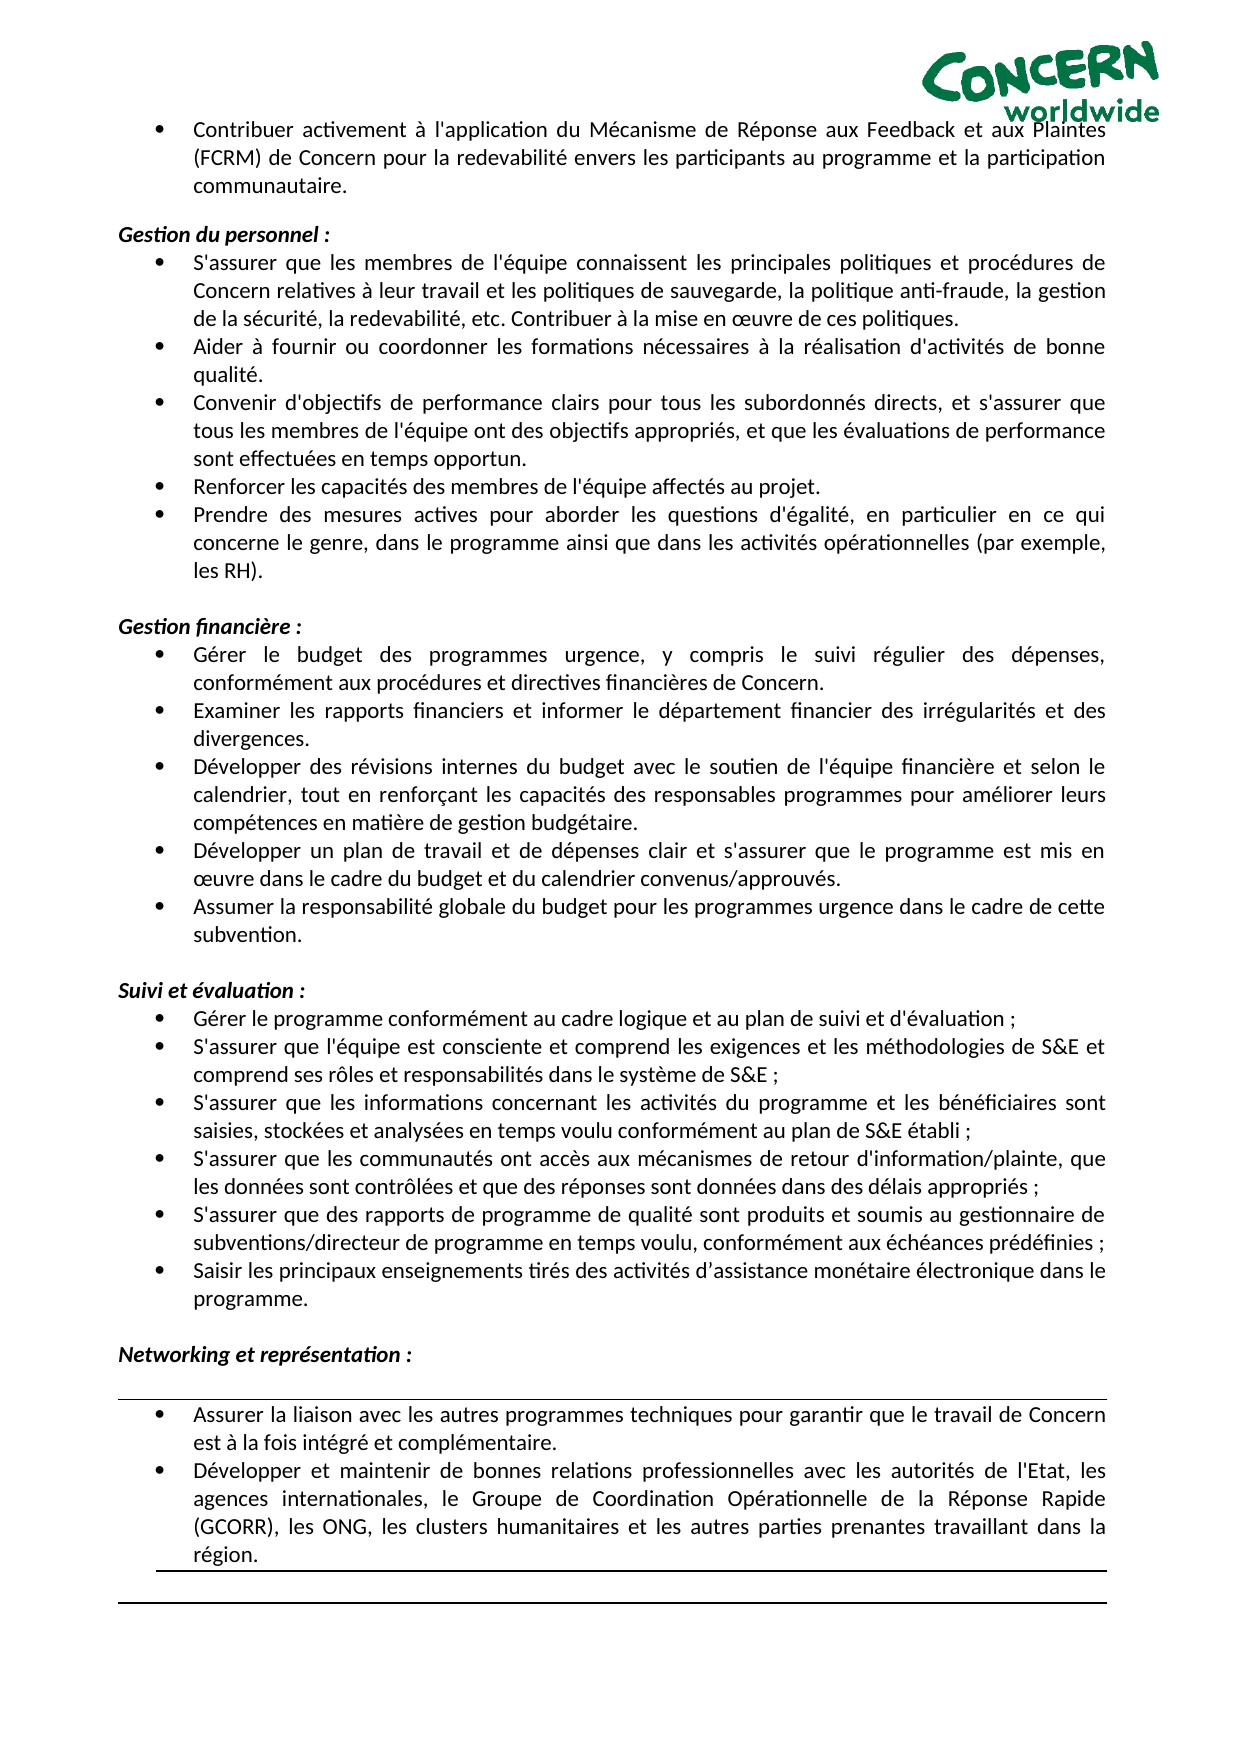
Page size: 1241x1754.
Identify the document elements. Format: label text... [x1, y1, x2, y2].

list Assurer la liaison avec les autres programmes techniques pour garantir que le travail de Concern est à la fois intégré et complémentaire. [156, 1400, 1107, 1456]
list Assumer la responsabilité globale du budget pour les programmes urgence dans le cadre de cette subvention. [156, 892, 1107, 948]
list Développer un plan de travail et de dépenses clair et s'assurer que le programme est mis en œuvre dans le cadre du budget et du calendrier convenus/approuvés. [156, 836, 1107, 892]
list Prendre des mesures actives pour aborder les questions d'égalité, en particulier en ce qui concerne le genre, dans le programme ainsi que dans les activités opérationnelles (par exemple, les RH). [156, 500, 1107, 584]
list Renforcer les capacités des membres de l'équipe affectés au projet. [156, 472, 1107, 500]
list Aider à fournir ou coordonner les formations nécessaires à la réalisation d'activités de bonne qualité. [156, 332, 1107, 388]
text Gestion financière : [118, 612, 1107, 640]
list Gérer le budget des programmes urgence, y compris le suivi régulier des dépenses, conformément aux procédures et directives financières de Concern. [156, 640, 1107, 696]
text Networking et représentation : [118, 1341, 1107, 1369]
list S'assurer que des rapports de programme de qualité sont produits et soumis au gestionnaire de subventions/directeur de programme en temps voulu, conformément aux échéances prédéfinies ; [156, 1201, 1107, 1257]
list Gérer le programme conformément au cadre logique et au plan de suivi et d'évaluation ; [156, 1004, 1107, 1032]
list Développer et maintenir de bonnes relations professionnelles avec les autorités de l'Etat, les agences internationales, le Groupe de Coordination Opérationnelle de la Réponse Rapide (GCORR), les ONG, les clusters humanitaires et les autres parties prenantes travaillant dans la région. [156, 1456, 1107, 1570]
list S'assurer que les membres de l'équipe connaissent les principales politiques et procédures de Concern relatives à leur travail et les politiques de sauvegarde, la politique anti-fraude, la gestion de la sécurité, la redevabilité, etc. Contribuer à la mise en œuvre de ces politiques. [156, 248, 1107, 332]
picture [922, 41, 1159, 122]
list S'assurer que l'équipe est consciente et comprend les exigences et les méthodologies de S&E et comprend ses rôles et responsabilités dans le système de S&E ; [156, 1032, 1107, 1088]
list Examiner les rapports financiers et informer le département financier des irrégularités et des divergences. [156, 696, 1107, 752]
list Convenir d'objectifs de performance clairs pour tous les subordonnés directs, et s'assurer que tous les membres de l'équipe ont des objectifs appropriés, et que les évaluations de performance sont effectuées en temps opportun. [156, 388, 1107, 472]
list Saisir les principaux enseignements tirés des activités d’assistance monétaire électronique dans le programme. [156, 1257, 1107, 1313]
list Développer des révisions internes du budget avec le soutien de l'équipe financière et selon le calendrier, tout en renforçant les capacités des responsables programmes pour améliorer leurs compétences en matière de gestion budgétaire. [156, 752, 1107, 836]
list Contribuer activement à l'application du Mécanisme de Réponse aux Feedback et aux Plaintes (FCRM) de Concern pour la redevabilité envers les participants au programme et la participation communautaire. [156, 115, 1107, 199]
list S'assurer que les informations concernant les activités du programme et les bénéficiaires sont saisies, stockées et analysées en temps voulu conformément au plan de S&E établi ; [156, 1088, 1107, 1144]
text Gestion du personnel : [118, 220, 1107, 248]
text Suivi et évaluation : [118, 976, 1107, 1004]
list S'assurer que les communautés ont accès aux mécanismes de retour d'information/plainte, que les données sont contrôlées et que des réponses sont données dans des délais appropriés ; [156, 1144, 1107, 1201]
